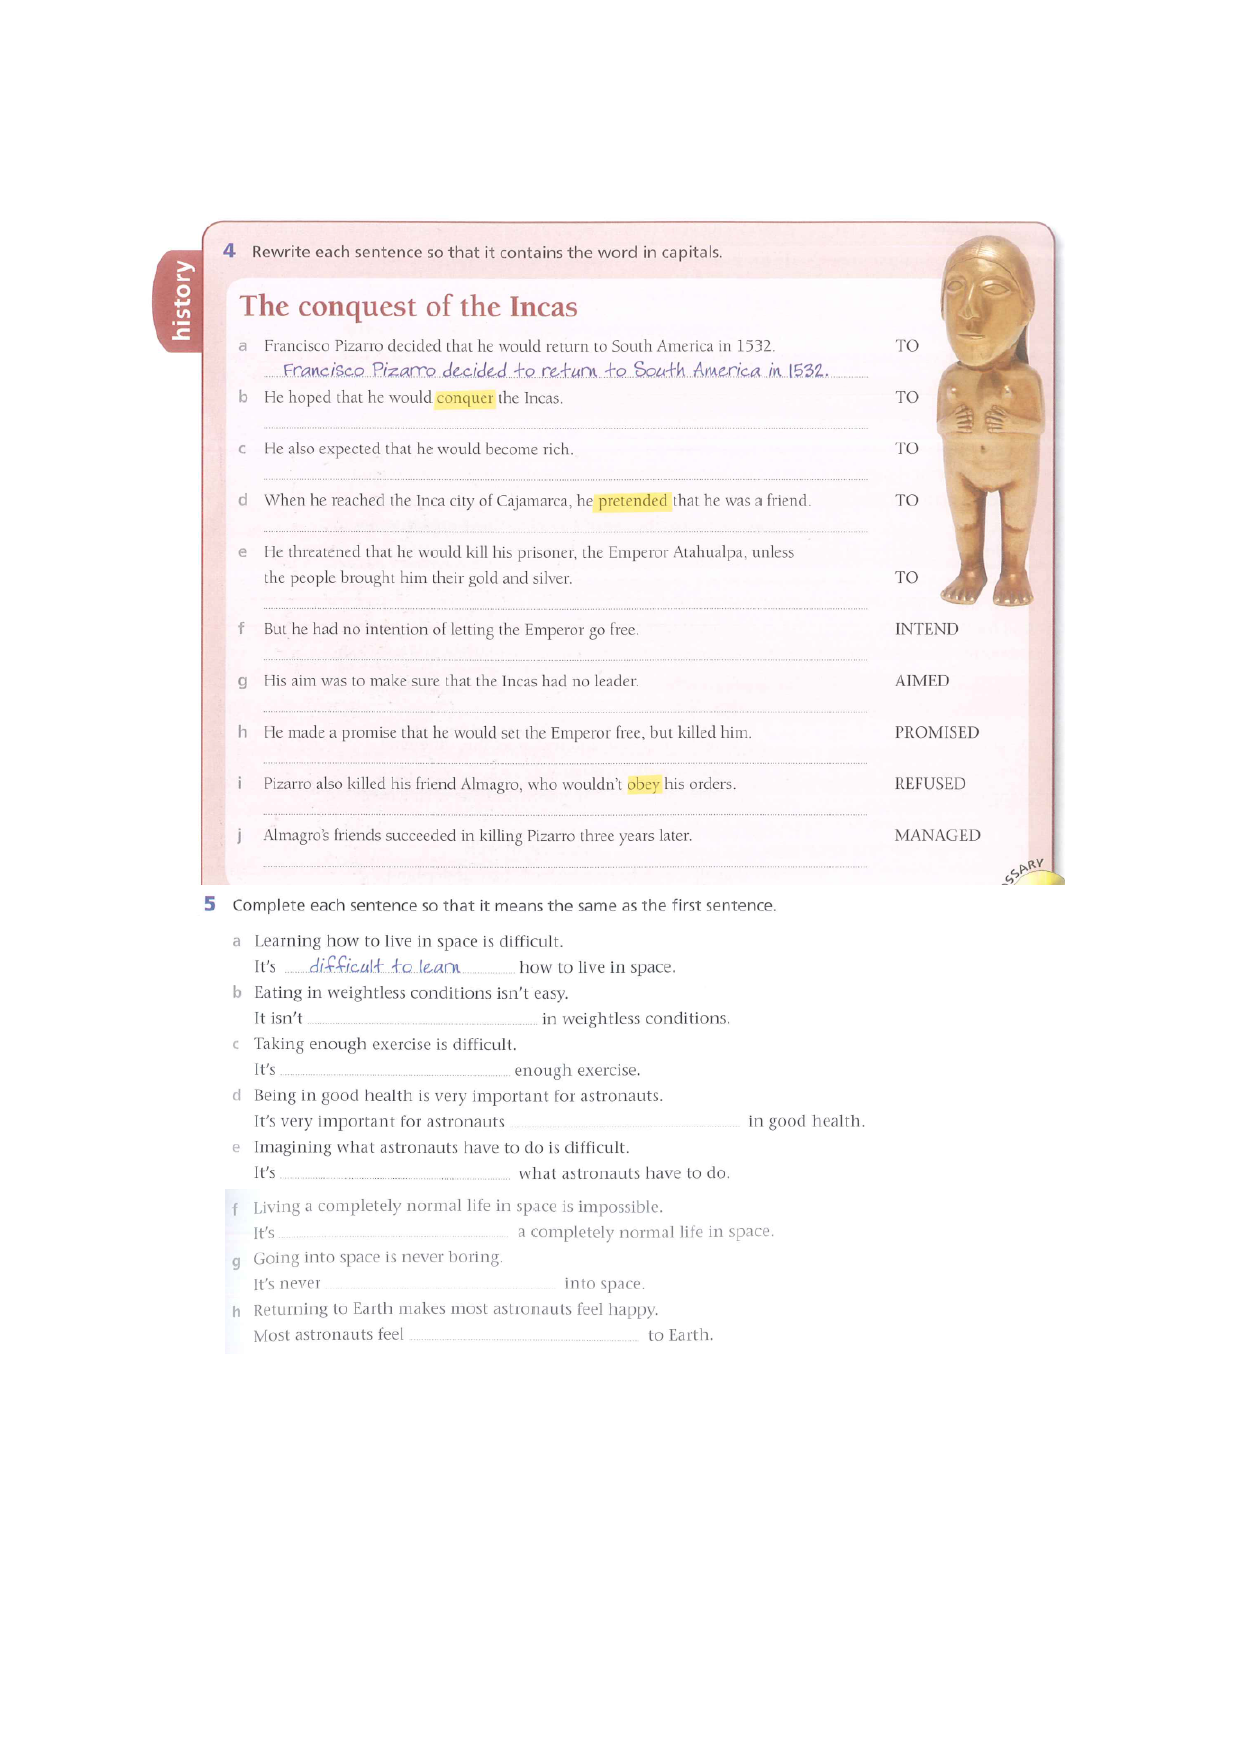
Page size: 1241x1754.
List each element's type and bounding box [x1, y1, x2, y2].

picture [147, 200, 1092, 1361]
